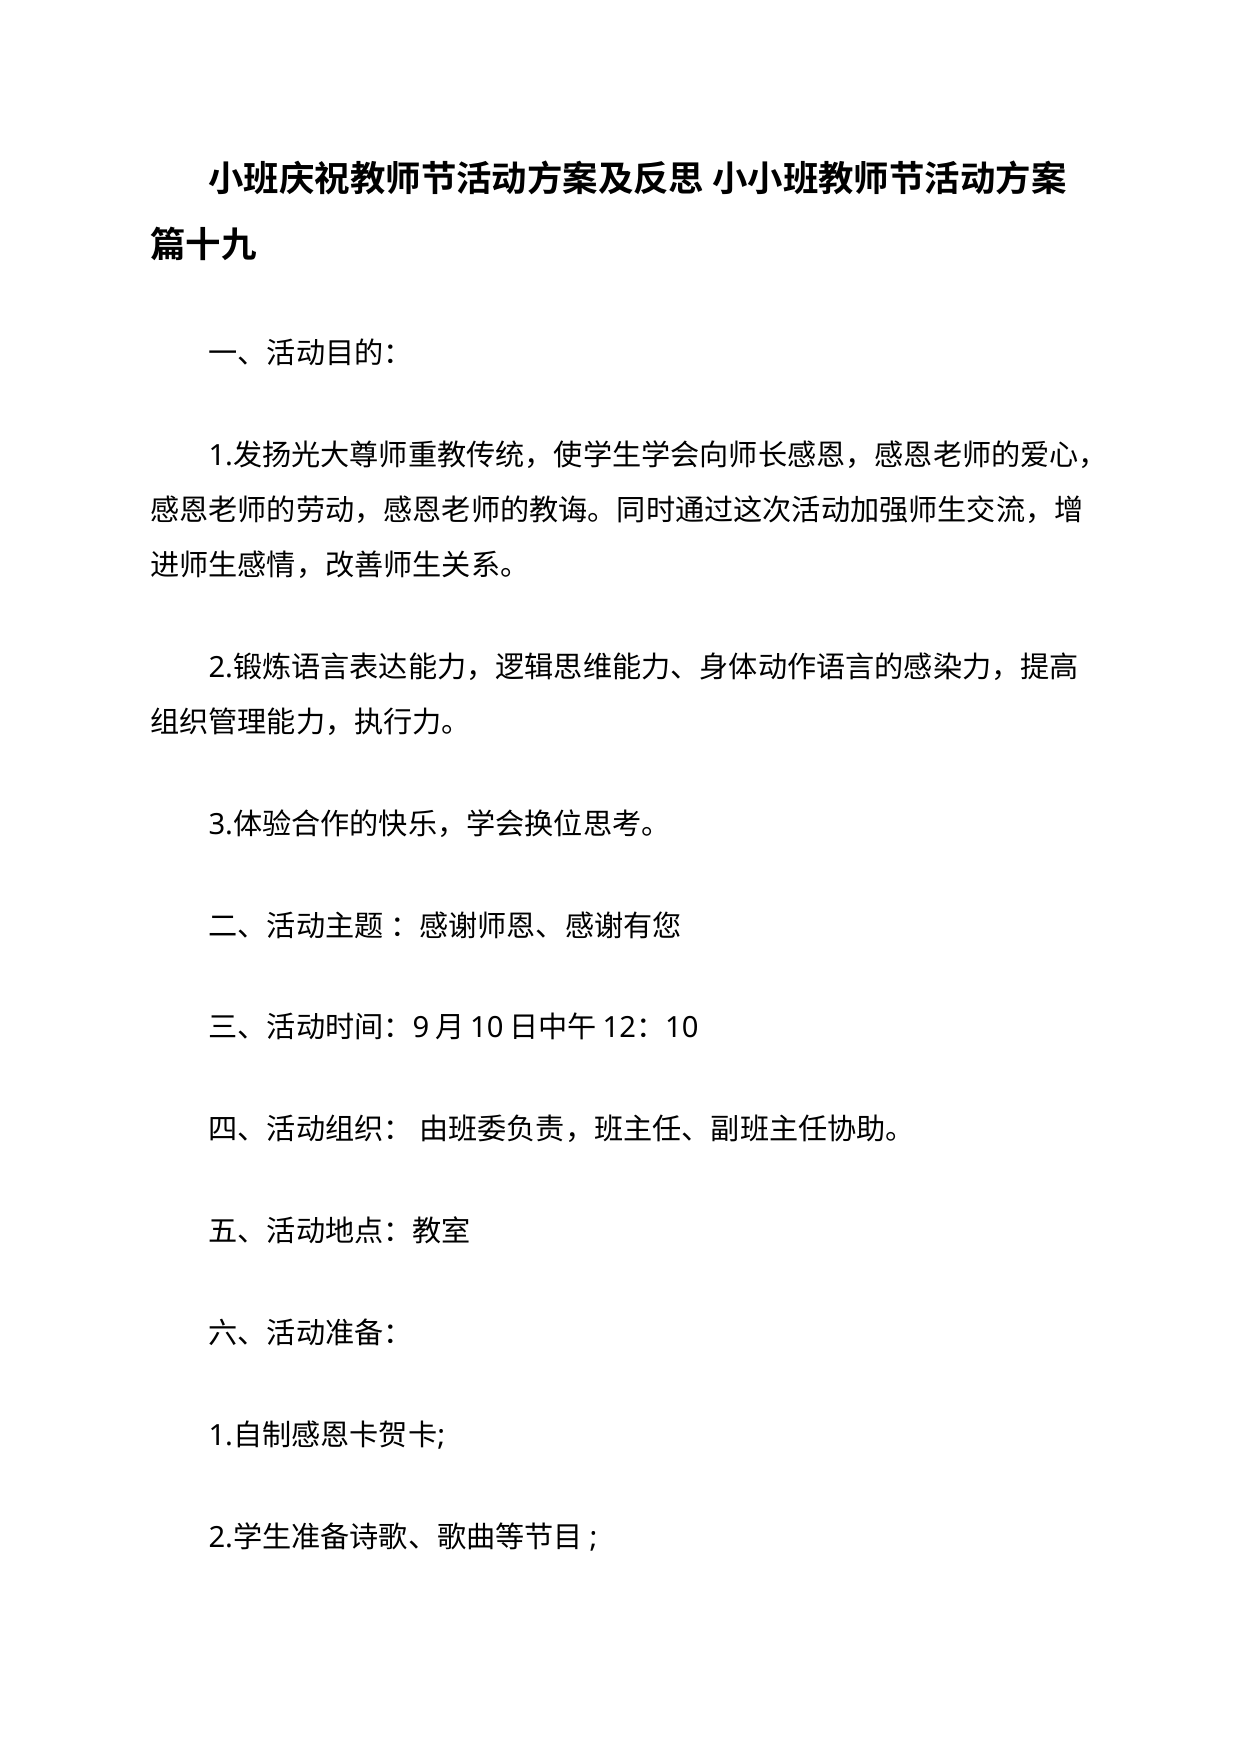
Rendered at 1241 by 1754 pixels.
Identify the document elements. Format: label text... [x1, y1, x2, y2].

text 1.发扬光大尊师重教传统，使学生学会向师长感恩，感恩老师的爱心，感恩老师的劳动，感恩老师的教诲。同时通过这次活动加强师生交流，增进师生感情，改善师生关系。 [150, 432, 1090, 584]
text 四、活动组织： 由班委负责，班主任、副班主任协助。 [150, 1106, 1090, 1148]
text 2.学生准备诗歌、歌曲等节目 ; [150, 1513, 1090, 1556]
text 2.锻炼语言表达能力，逻辑思维能力、身体动作语言的感染力，提高组织管理能力，执行力。 [150, 643, 1090, 741]
text 五、活动地点：教室 [150, 1208, 1090, 1250]
text 三、活动时间：9月10日中午12：10 [150, 1004, 1090, 1046]
text 二、活动主题 ：感谢师恩、感谢有您 [150, 902, 1090, 944]
text 一、活动目的： [150, 330, 1090, 372]
text 3.体验合作的快乐，学会换位思考。 [150, 800, 1090, 843]
text 1.自制感恩卡贺卡; [150, 1411, 1090, 1454]
text 六、活动准备： [150, 1309, 1090, 1352]
text 小班庆祝教师节活动方案及反思 小小班教师节活动方案篇十九 [150, 150, 1090, 268]
